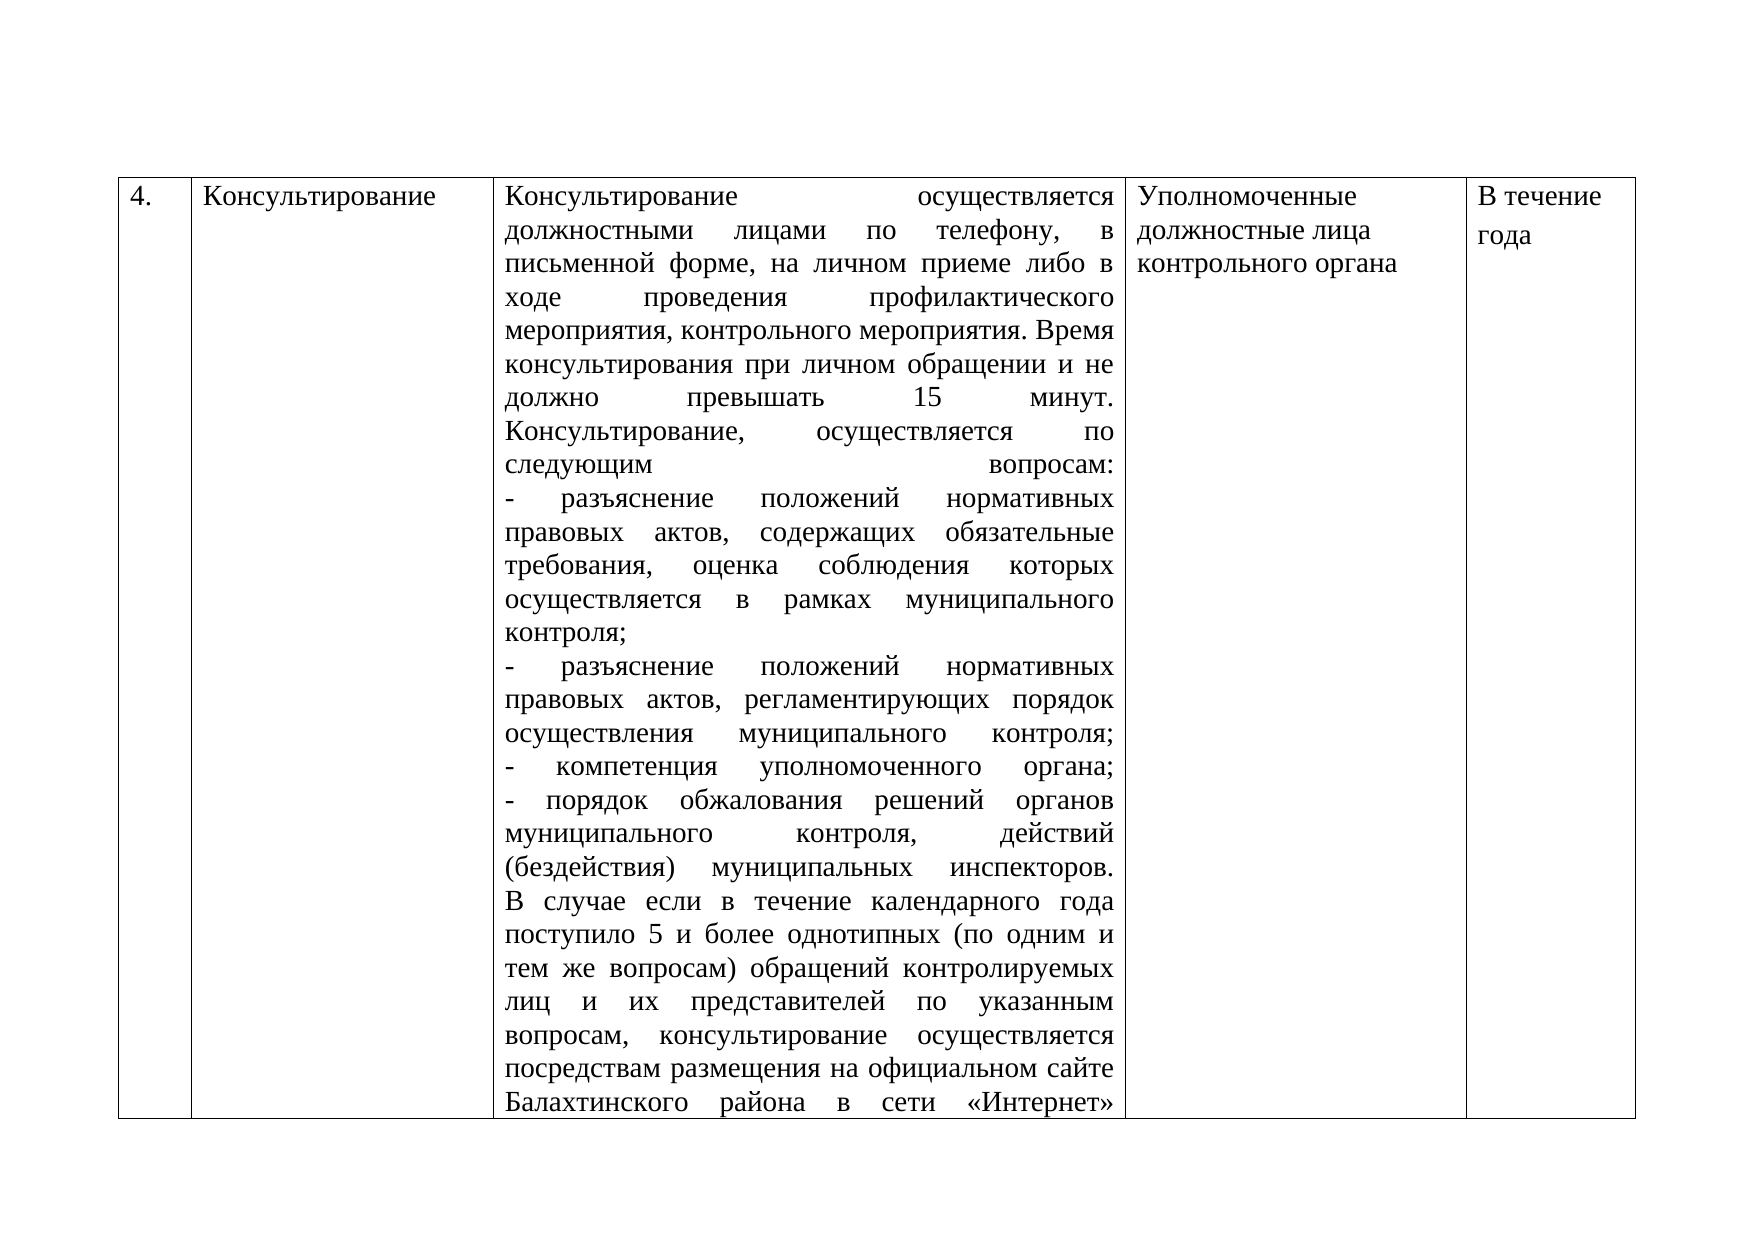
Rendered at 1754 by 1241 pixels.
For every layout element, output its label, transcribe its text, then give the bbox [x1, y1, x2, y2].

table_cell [1126, 178, 1466, 1117]
table_cell 4. [119, 178, 191, 1117]
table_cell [494, 178, 1125, 1117]
table_cell Консультирование [192, 178, 493, 1117]
table_cell В течение года [1467, 178, 1635, 1117]
